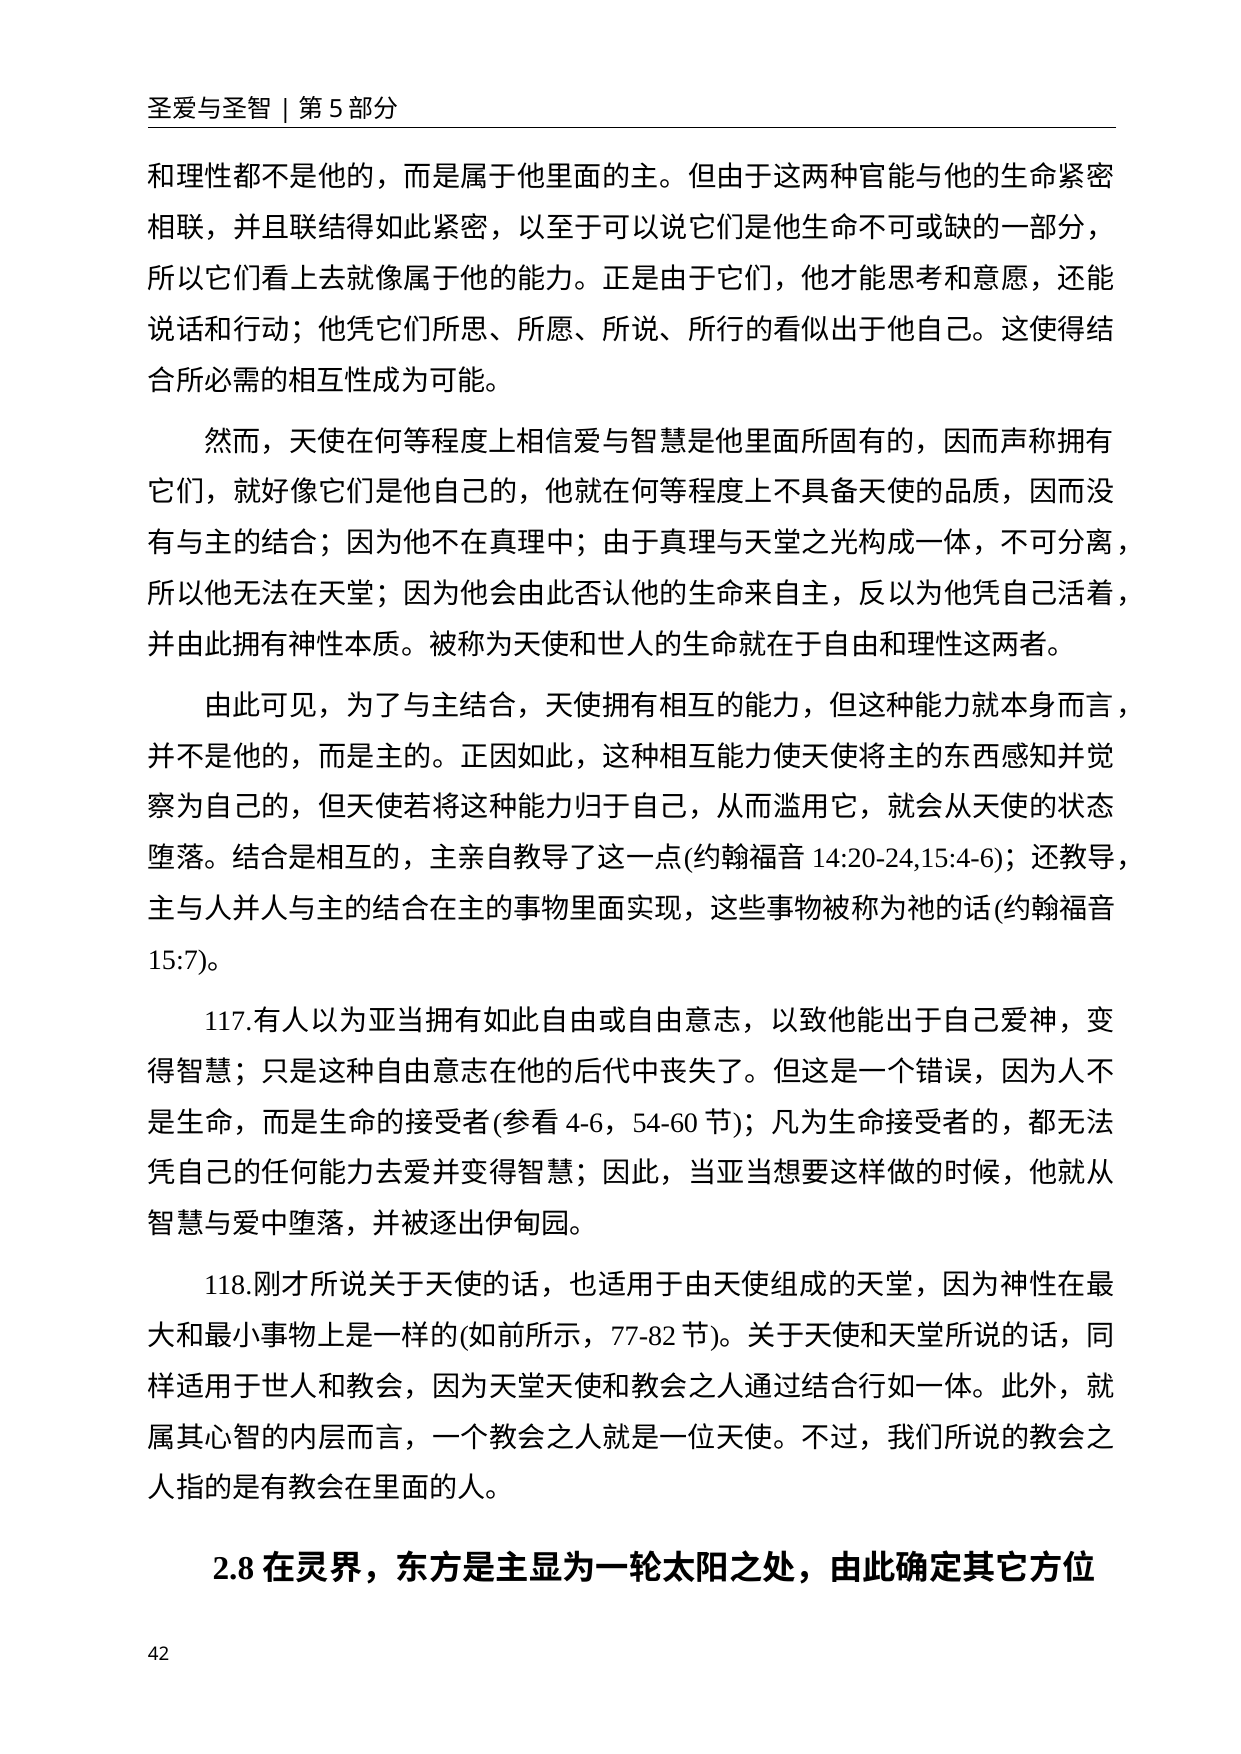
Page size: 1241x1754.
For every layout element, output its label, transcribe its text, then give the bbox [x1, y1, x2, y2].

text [148, 154, 1116, 398]
text 然而，天使在何等程度上相信爱与智慧是他里面所固有的，因而声称拥有它们，就好像它们是他自己的，他就在何等程度上不具备天使的品质，因而没有与主的结合；因为他不在真理中；由于真理与天堂之光构成一体，不可分离，所以他无法在天堂；因为他会由此否认他的生命来自主，反以为他凭自己活着，并由此拥有神性本质。被称为天使和世人的生命就在于自由和理性这两者。 [148, 418, 1116, 662]
text 由此可见，为了与主结合，天使拥有相互的能力，但这种能力就本身而言，并不是他的，而是主的。正因如此，这种相互能力使天使将主的东西感知并觉察为自己的，但天使若将这种能力归于自己，从而滥用它，就会从天使的状态堕落。结合是相互的，主亲自教导了这一点(约翰福音14:20-24,15:4-6)；还教导，主与人并人与主的结合在主的事物里面实现，这些事物被称为祂的话(约翰福音15:7)。 [148, 683, 1116, 977]
subtitle 在灵界，东方是主显为一轮太阳之处，由此确定其它方位 [191, 1541, 1116, 1589]
text 118.刚才所说关于天使的话，也适用于由天使组成的天堂，因为神性在最大和最小事物上是一样的(如前所示，77-82节)。关于天使和天堂所说的话，同样适用于世人和教会，因为天堂天使和教会之人通过结合行如一体。此外，就属其心智的内层而言，一个教会之人就是一位天使。不过，我们所说的教会之人指的是有教会在里面的人。 [148, 1262, 1116, 1506]
text 117.有人以为亚当拥有如此自由或自由意志，以致他能出于自己爱神，变得智慧；只是这种自由意志在他的后代中丧失了。但这是一个错误，因为人不是生命，而是生命的接受者(参看4-6，54-60节)；凡为生命接受者的，都无法凭自己的任何能力去爱并变得智慧；因此，当亚当想要这样做的时候，他就从智慧与爱中堕落，并被逐出伊甸园。 [148, 998, 1116, 1242]
